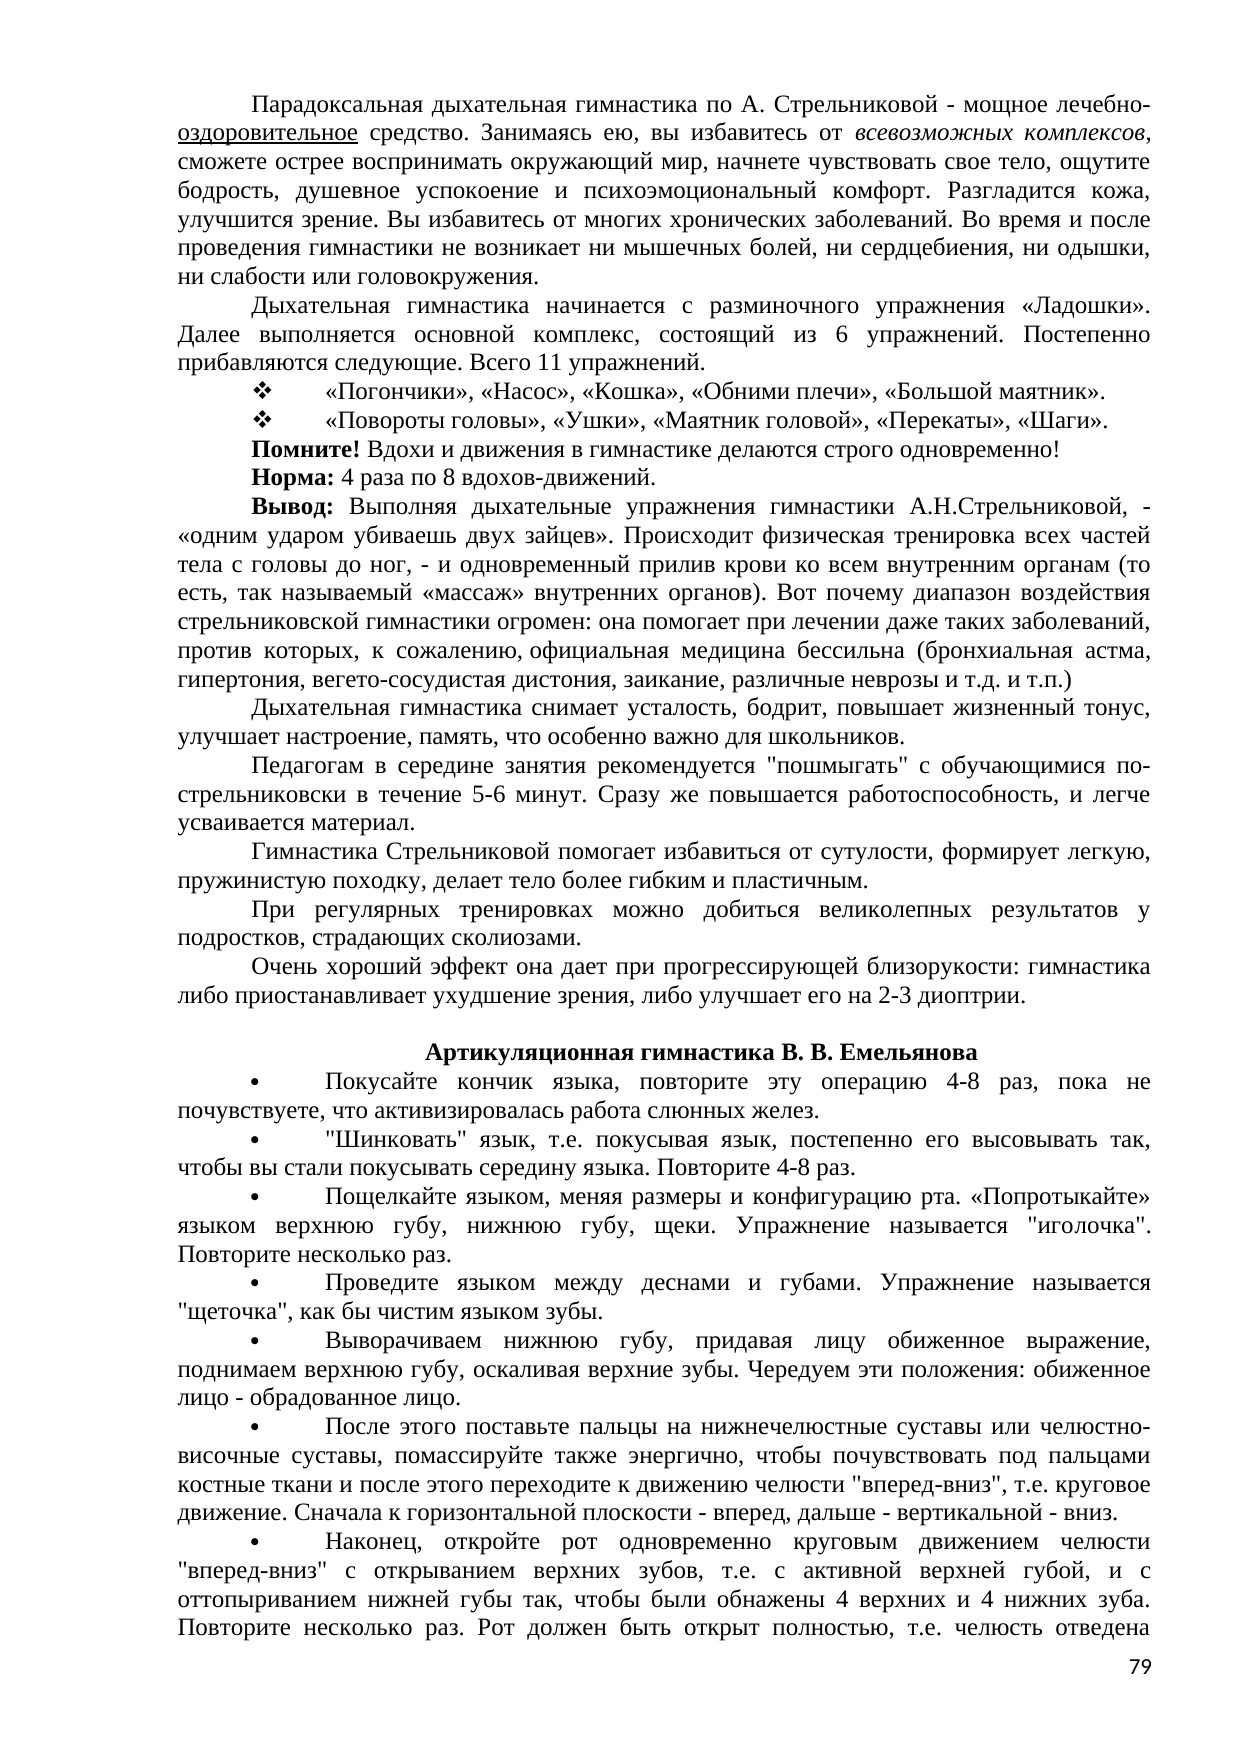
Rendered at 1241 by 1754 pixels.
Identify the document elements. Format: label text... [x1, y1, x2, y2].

list Проведите языком между деснами и губами. Упражнение называется "щеточка", как бы чистим языком зубы. [177, 1267, 1152, 1325]
text Помните! Вдохи и движения в гимнастике делаются строго одновременно! [177, 434, 1152, 462]
list Выворачиваем нижнюю губу, придавая лицу обиженное выражение, поднимаем верхнюю губу, оскаливая верхние зубы. Чередуем эти положения: обиженное лицо - обрадованное лицо. [177, 1325, 1152, 1411]
list «Повороты головы», «Ушки», «Маятник головой», «Перекаты», «Шаги». [177, 405, 1152, 434]
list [177, 1526, 1152, 1641]
text Педагогам в середине занятия рекомендуется "пошмыгать" с обучающимися по-стрельниковски в течение 5-6 минут. Сразу же повышается работоспособность, и легче усваивается материал. [177, 750, 1152, 836]
list После этого поставьте пальцы на нижнечелюстные суставы или челюстно-височные суставы, помассируйте также энергично, чтобы почувствовать под пальцами костные ткани и после этого переходите к движению челюсти "вперед-вниз", т.е. круговое движение. Сначала к горизонтальной плоскости - вперед, дальше - вертикальной - вниз. [177, 1411, 1152, 1526]
text Норма: 4 раза по 8 вдохов-движений. [177, 462, 1152, 491]
text Парадоксальная дыхательная гимнастика по А. Стрельниковой - мощное лечебно-оздоровительное средство. Занимаясь ею, вы избавитесь от всевозможных комплексов, сможете острее воспринимать окружающий мир, начнете чувствовать свое тело, ощутите бодрость, душевное успокоение и психоэмоциональный комфорт. Разгладится кожа, улучшится зрение. Вы избавитесь от многих хронических заболеваний. Во время и после проведения гимнастики не возникает ни мышечных болей, ни сердцебиения, ни одышки, ни слабости или головокружения. [177, 89, 1152, 290]
list Пощелкайте языком, меняя размеры и конфигурацию рта. «Попротыкайте» языком верхнюю губу, нижнюю губу, щеки. Упражнение называется "иголочка". Повторите несколько раз. [177, 1181, 1152, 1267]
text Дыхательная гимнастика начинается с разминочного упражнения «Ладошки». Далее выполняется основной комплекс, состоящий из 6 упражнений. Постепенно прибавляются следующие. Всего 11 упражнений. [177, 290, 1152, 376]
text Вывод: Выполняя дыхательные упражнения гимнастики А.Н.Стрельниковой, - «одним ударом убиваешь двух зайцев». Происходит физическая тренировка всех частей тела с головы до ног, - и одновременный прилив крови ко всем внутренним органам (то есть, так называемый «массаж» внутренних органов). Вот почему диапазон воздействия стрельниковской гимнастики огромен: она помогает при лечении даже таких заболеваний, против которых, к сожалению, официальная медицина бессильна (бронхиальная астма, гипертония, вегето-сосудистая дистония, заикание, различные неврозы и т.д. и т.п.) [177, 491, 1152, 692]
text Гимнастика Стрельниковой помогает избавиться от сутулости, формирует легкую, пружинистую походку, делает тело более гибким и пластичным. [177, 836, 1152, 894]
text Артикуляционная гимнастика В. В. Емельянова [177, 1037, 1152, 1066]
text Очень хороший эффект она дает при прогрессирующей близорукости: гимнастика либо приостанавливает ухудшение зрения, либо улучшает его на 2-3 диоптрии. [177, 951, 1152, 1009]
text При регулярных тренировках можно добиться великолепных результатов у подростков, страдающих сколиозами. [177, 894, 1152, 951]
list «Погончики», «Насос», «Кошка», «Обними плечи», «Большой маятник». [177, 376, 1152, 405]
list "Шинковать" язык, т.е. покусывая язык, постепенно его высовывать так, чтобы вы стали покусывать середину языка. Повторите 4-8 раз. [177, 1124, 1152, 1181]
list Покусайте кончик языка, повторите эту операцию 4-8 раз, пока не почувствуете, что активизировалась работа слюнных желез. [177, 1066, 1152, 1124]
text Дыхательная гимнастика снимает усталость, бодрит, повышает жизненный тонус, улучшает настроение, память, что особенно важно для школьников. [177, 692, 1152, 750]
